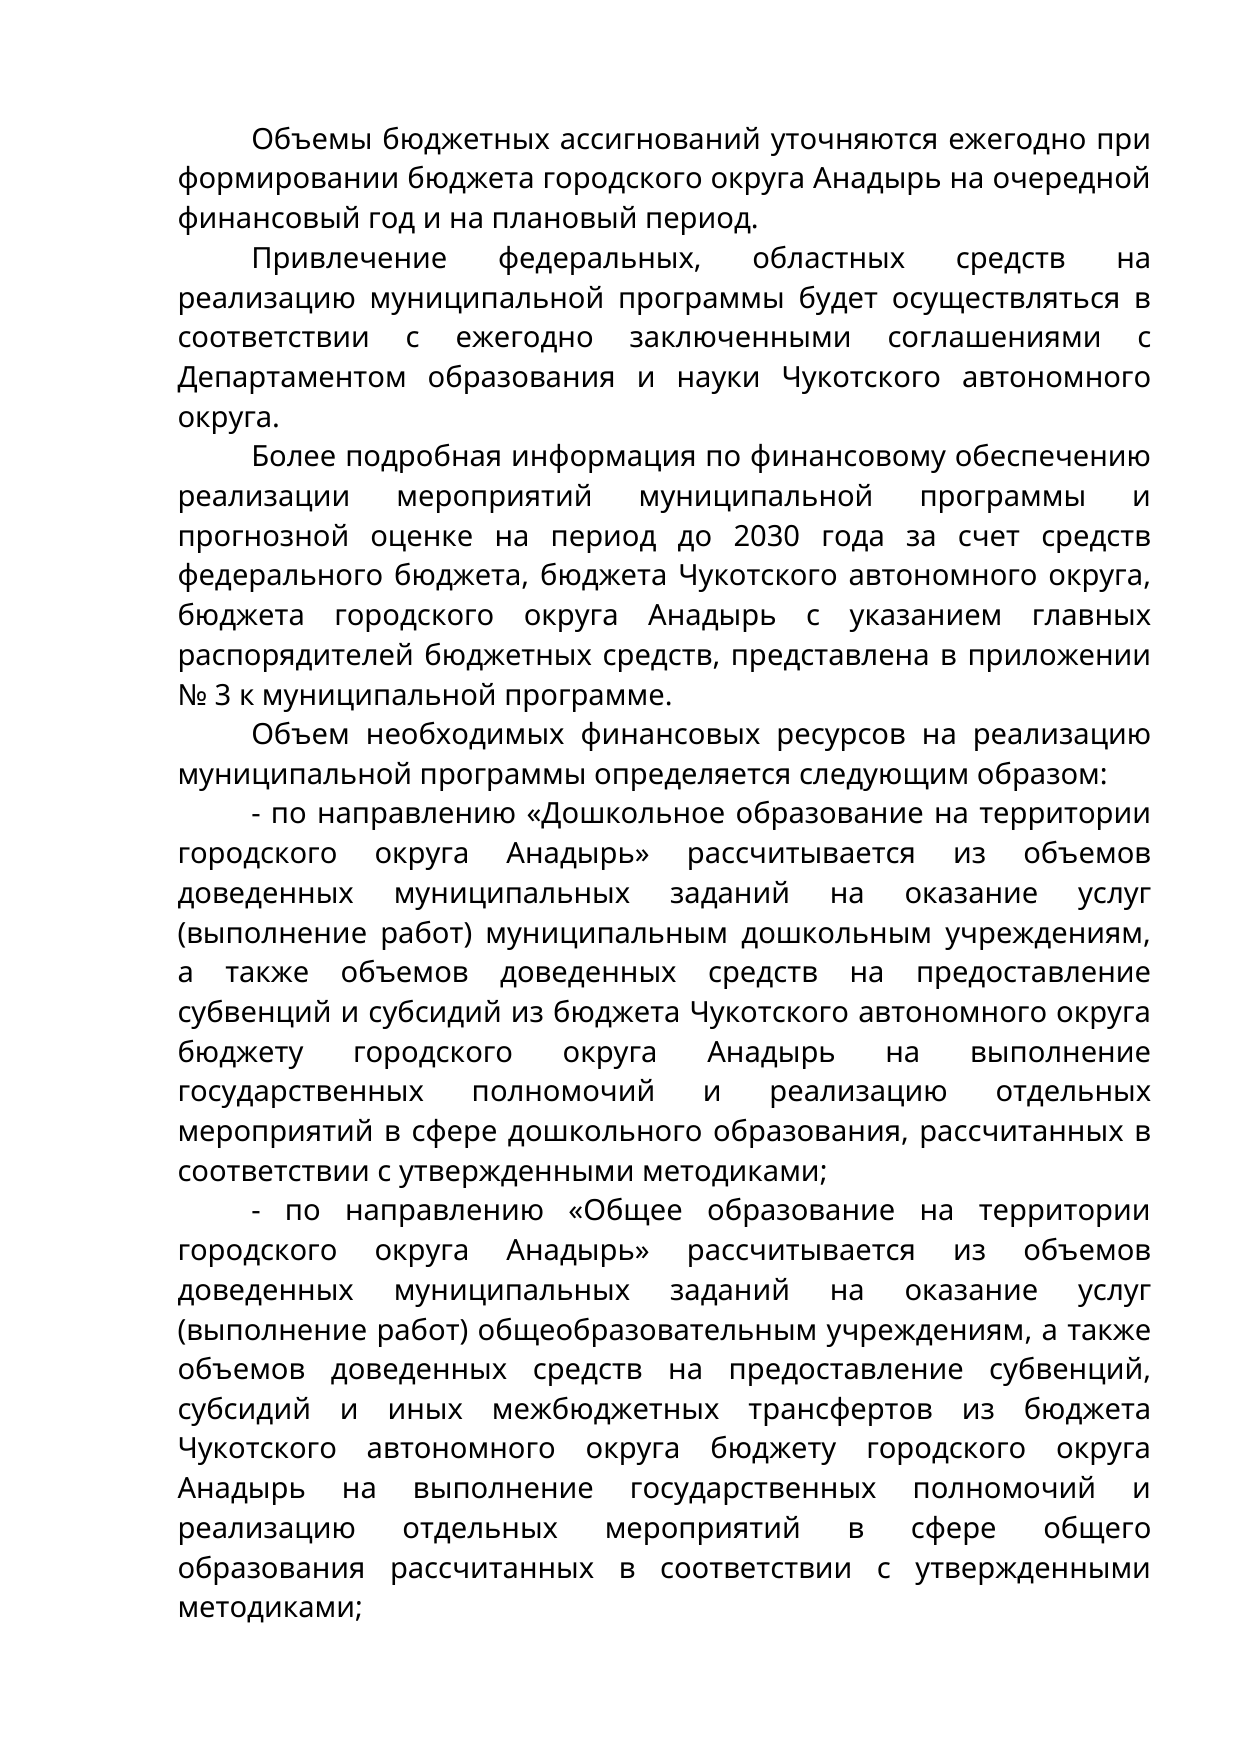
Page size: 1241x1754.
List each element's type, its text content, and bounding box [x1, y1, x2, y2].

text - по направлению «Дошкольное образование на территории городского округа Анадырь» рассчитывается из объемов доведенных муниципальных заданий на оказание услуг (выполнение работ) муниципальным дошкольным учреждениям, а также объемов доведенных средств на предоставление субвенций и субсидий из бюджета Чукотского автономного округа бюджету городского округа Анадырь на выполнение государственных полномочий и реализацию отдельных мероприятий в сфере дошкольного образования, рассчитанных в соответствии с утвержденными методиками; [177, 793, 1152, 1190]
text - по направлению «Общее образование на территории городского округа Анадырь» рассчитывается из объемов доведенных муниципальных заданий на оказание услуг (выполнение работ) общеобразовательным учреждениям, а также объемов доведенных средств на предоставление субвенций, субсидий и иных межбюджетных трансфертов из бюджета Чукотского автономного округа бюджету городского округа Анадырь на выполнение государственных полномочий и реализацию отдельных мероприятий в сфере общего образования рассчитанных в соответствии с утвержденными методиками; [177, 1190, 1152, 1626]
text Объем необходимых финансовых ресурсов на реализацию муниципальной программы определяется следующим образом: [177, 713, 1152, 793]
text Объемы бюджетных ассигнований уточняются ежегодно при формировании бюджета городского округа Анадырь на очередной финансовый год и на плановый период. [177, 118, 1152, 237]
text Более подробная информация по финансовому обеспечению реализации мероприятий муниципальной программы и прогнозной оценке на период до 2030 года за счет средств федерального бюджета, бюджета Чукотского автономного округа, бюджета городского округа Анадырь с указанием главных распорядителей бюджетных средств, представлена в приложении № 3 к муниципальной программе. [177, 436, 1152, 713]
text Привлечение федеральных, областных средств на реализацию муниципальной программы будет осуществляться в соответствии с ежегодно заключенными соглашениями с Департаментом образования и науки Чукотского автономного округа. [177, 237, 1152, 436]
